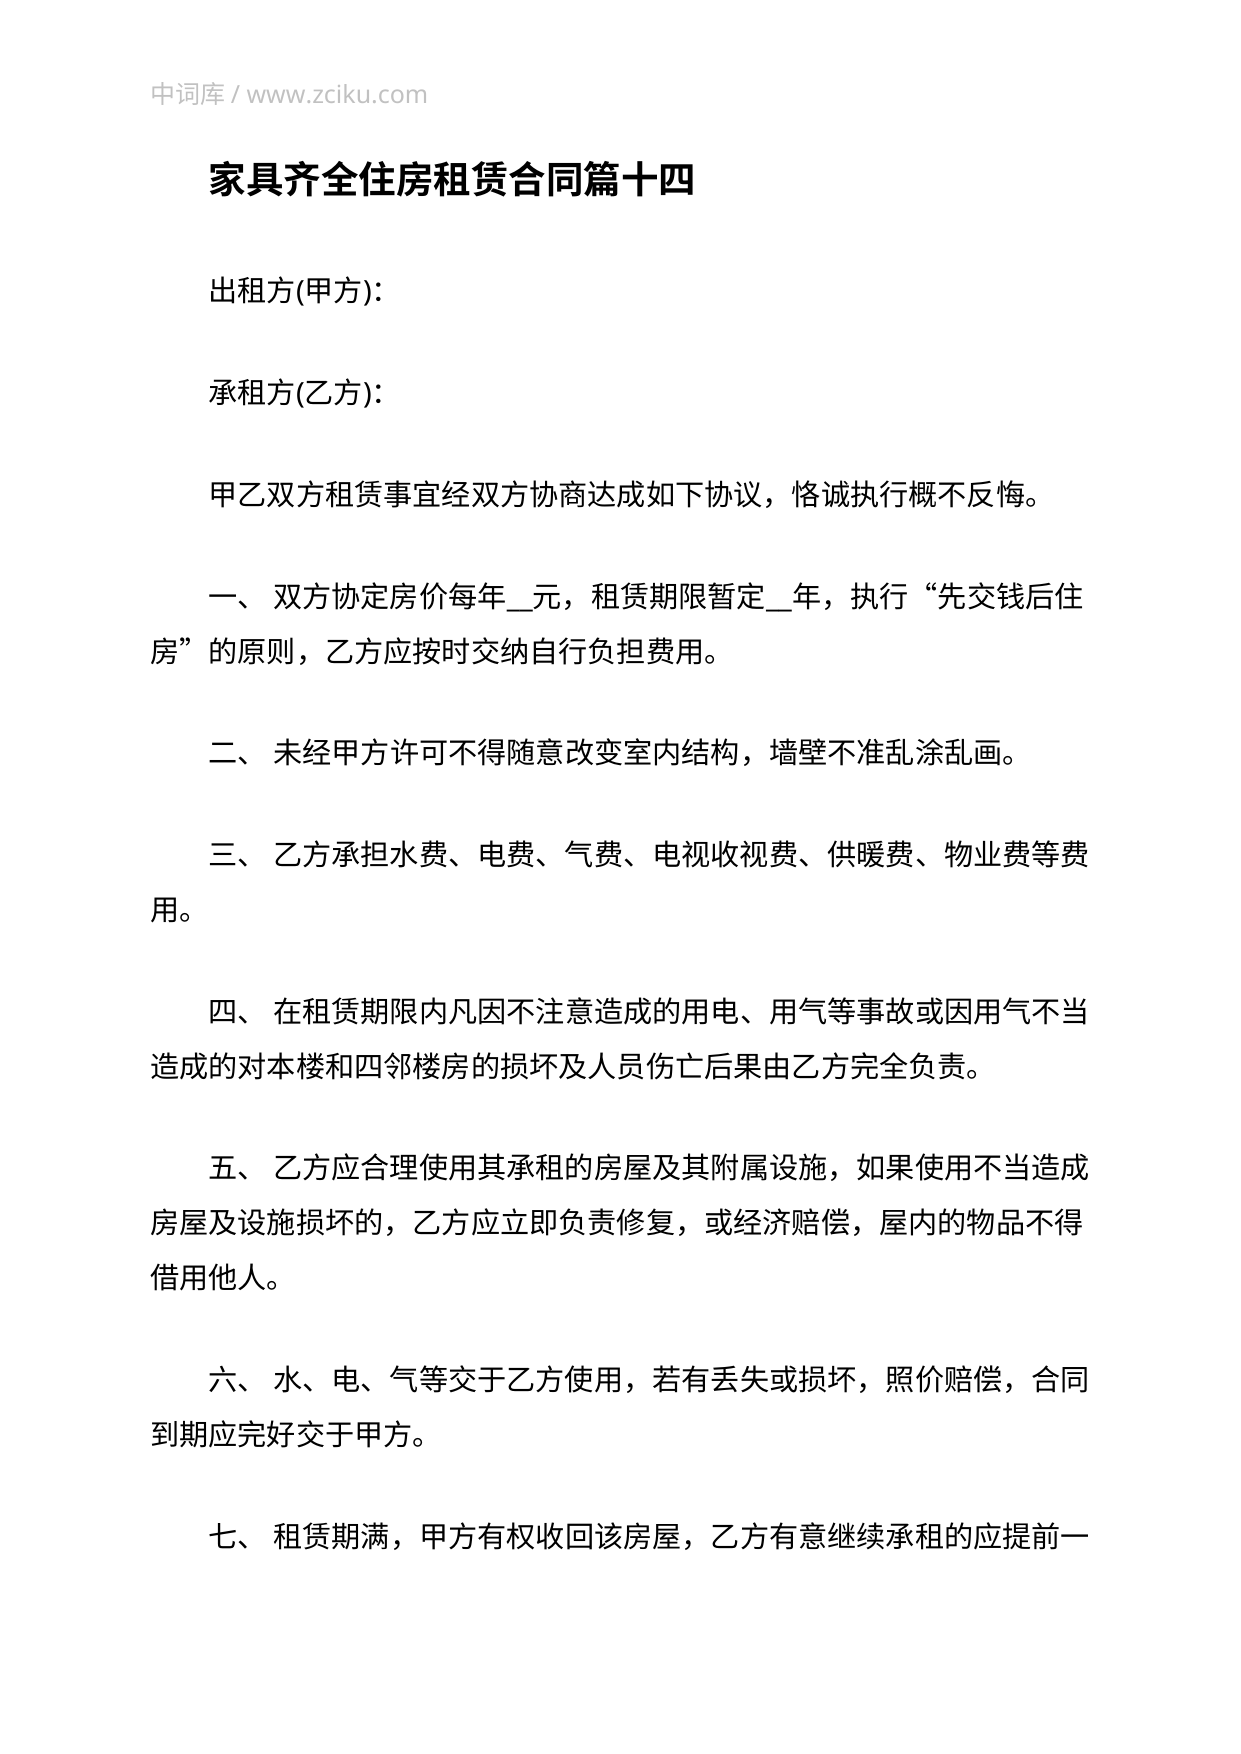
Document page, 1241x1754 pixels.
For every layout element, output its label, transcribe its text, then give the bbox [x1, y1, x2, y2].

text 一、 双方协定房价每年__元，租赁期限暂定__年，执行“先交钱后住房”的原则，乙方应按时交纳自行负担费用。 [150, 573, 1090, 670]
text 四、 在租赁期限内凡因不注意造成的用电、用气等事故或因用气不当造成的对本楼和四邻楼房的损坏及人员伤亡后果由乙方完全负责。 [150, 988, 1090, 1086]
text 六、 水、电、气等交于乙方使用，若有丢失或损坏，照价赔偿，合同到期应完好交于甲方。 [150, 1357, 1090, 1454]
text 出租方(甲方)： [150, 267, 1090, 310]
text 二、 未经甲方许可不得随意改变室内结构，墙壁不准乱涂乱画。 [150, 730, 1090, 772]
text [150, 1513, 1090, 1556]
text 五、 乙方应合理使用其承租的房屋及其附属设施，如果使用不当造成房屋及设施损坏的，乙方应立即负责修复，或经济赔偿，屋内的物品不得借用他人。 [150, 1145, 1090, 1297]
text 三、 乙方承担水费、电费、气费、电视收视费、供暖费、物业费等费用。 [150, 832, 1090, 929]
text 甲乙双方租赁事宜经双方协商达成如下协议，恪诚执行概不反悔。 [150, 471, 1090, 514]
text 承租方(乙方)： [150, 369, 1090, 412]
text 家具齐全住房租赁合同篇十四 [150, 150, 1090, 204]
